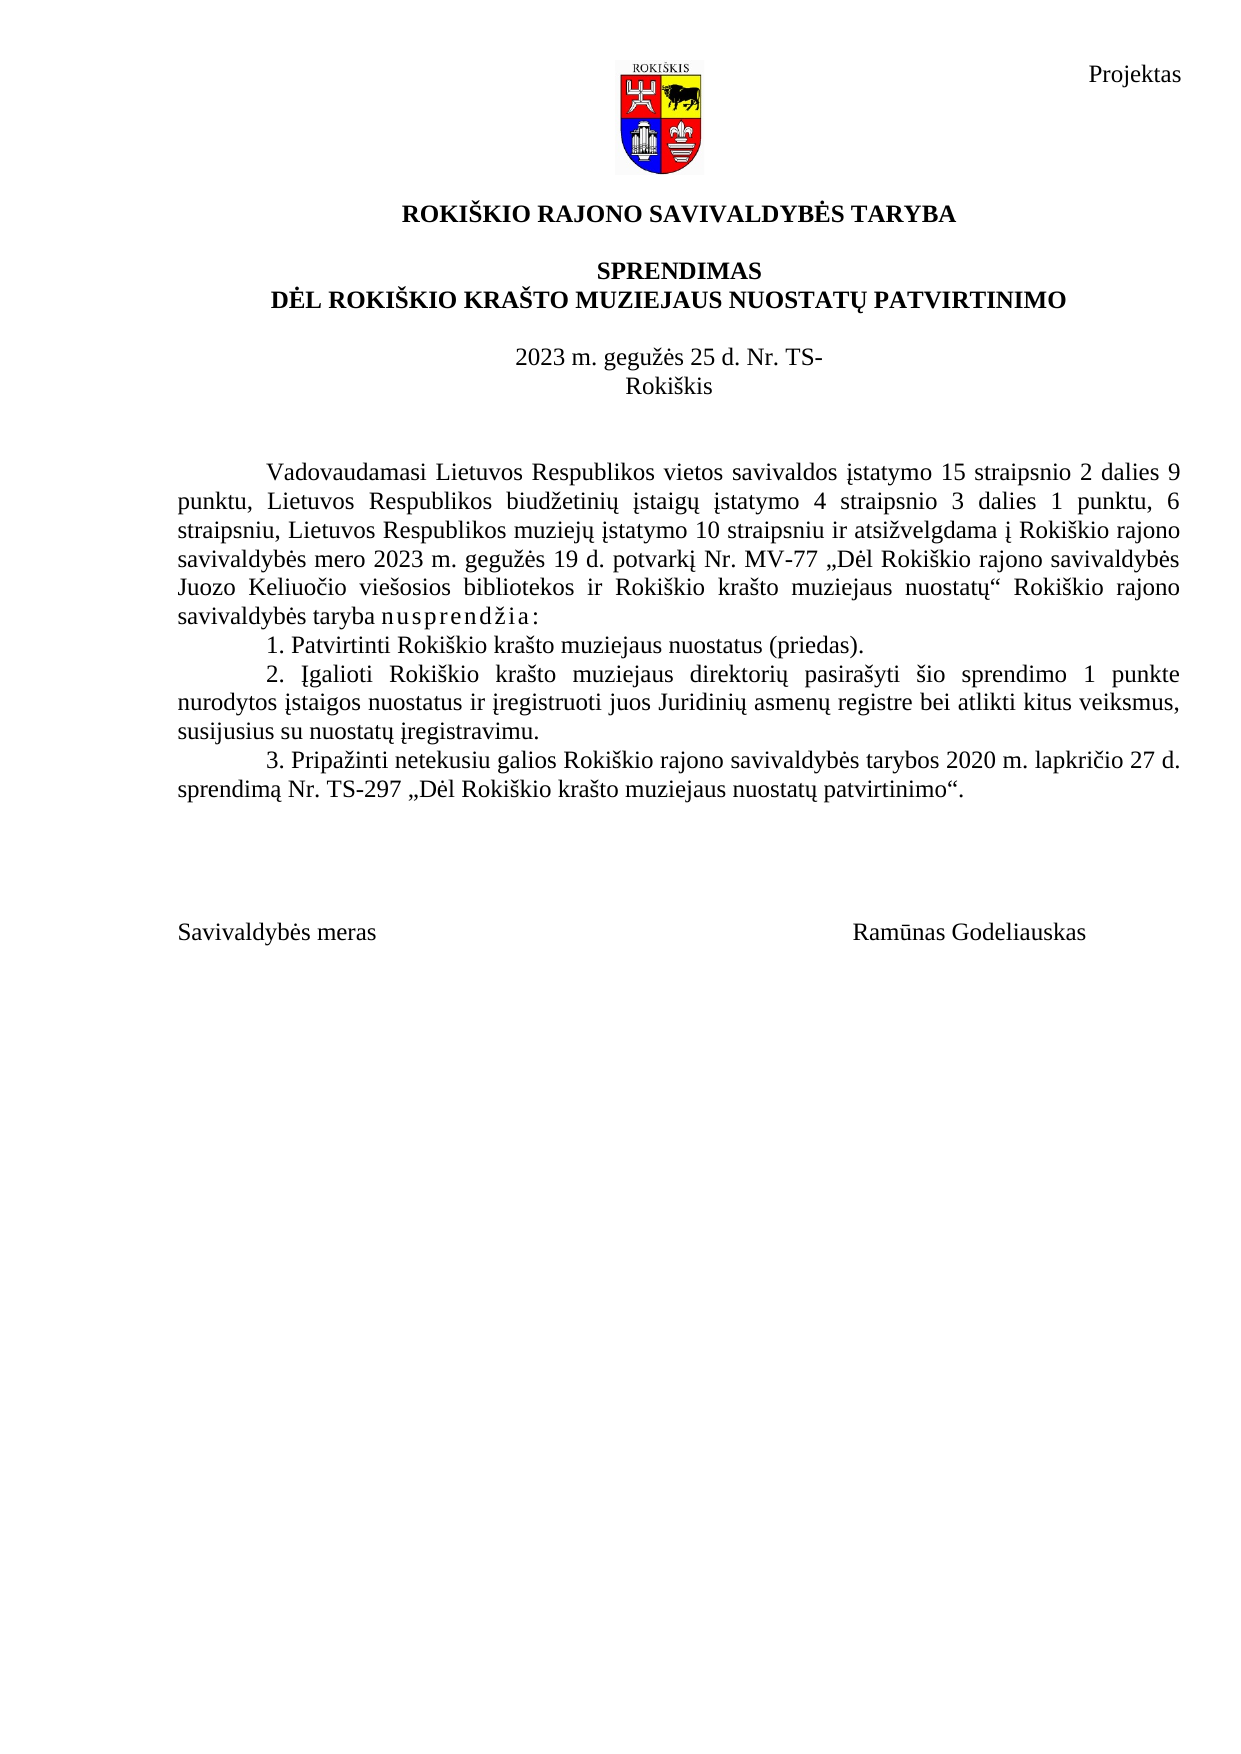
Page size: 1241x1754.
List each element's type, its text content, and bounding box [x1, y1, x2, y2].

text Vadovaudamasi Lietuvos Respublikos vietos savivaldos įstatymo 15 straipsnio 2 dalies 9 punktu, Lietuvos Respublikos biudžetinių įstaigų įstatymo 4 straipsnio 3 dalies 1 punktu, 6 straipsniu, Lietuvos Respublikos muziejų įstatymo 10 straipsniu ir atsižvelgdama į Rokiškio rajono savivaldybės mero 2023 m. gegužės 19 d. potvarkį Nr. MV-77 „Dėl Rokiškio rajono savivaldybės Juozo Keliuočio viešosios bibliotekos ir Rokiškio krašto muziejaus nuostatų“ Rokiškio rajono savivaldybės taryba nusprendžia: [177, 457, 1181, 630]
text 1. Patvirtinti Rokiškio krašto muziejaus nuostatus (priedas). [177, 630, 1181, 659]
text Savivaldybės meras Ramūnas Godeliauskas [177, 917, 1181, 946]
text 2. Įgalioti Rokiškio krašto muziejaus direktorių pasirašyti šio sprendimo 1 punkte nurodytos įstaigos nuostatus ir įregistruoti juos Juridinių asmenų registre bei atlikti kitus veiksmus, susijusius su nuostatų įregistravimu. [177, 659, 1181, 745]
text DĖL ROKIŠKIO KRAŠTO MUZIEJAUS NUOSTATŲ PATVIRTINIMO [177, 285, 1161, 314]
picture [615, 60, 705, 175]
text 2023 m. gegužės 25 d. Nr. TS- [177, 342, 1161, 371]
text 3. Pripažinti netekusiu galios Rokiškio rajono savivaldybės tarybos 2020 m. lapkričio 27 d. sprendimą Nr. TS-297 „Dėl Rokiškio krašto muziejaus nuostatų patvirtinimo“. [177, 745, 1181, 802]
text Rokiškis [177, 371, 1161, 400]
